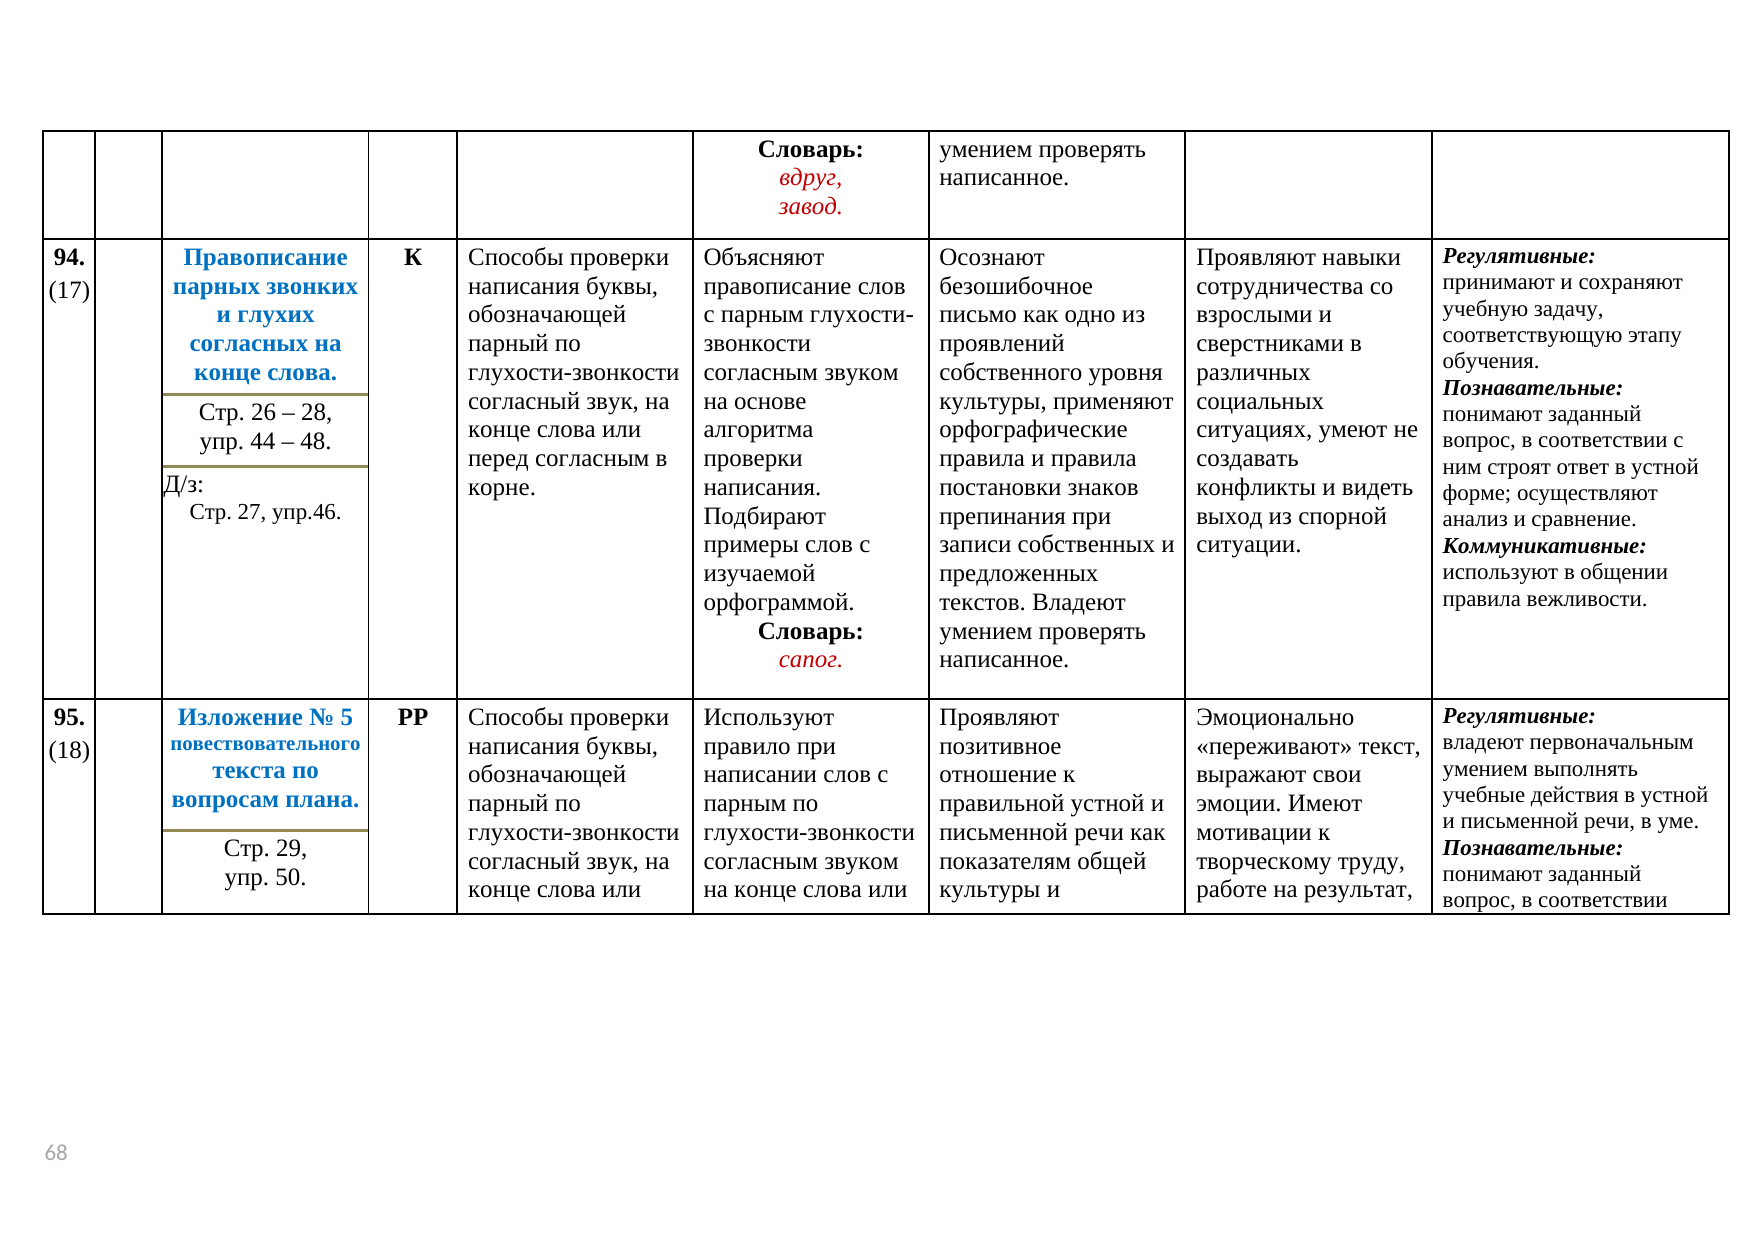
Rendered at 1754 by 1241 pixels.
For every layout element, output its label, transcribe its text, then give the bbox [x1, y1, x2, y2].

table_cell Стр. 26 – 28, упр. 44 – 48. [163, 396, 368, 464]
table_cell РР [369, 700, 456, 913]
table_cell [1186, 132, 1431, 238]
table_cell [96, 132, 161, 238]
table_cell [44, 132, 94, 238]
table_cell Регулятивные: владеют первоначальным умением выполнять учебные действия в устной и письменной речи, в уме. Познавательные: понимают заданный вопрос, в соответствии [1433, 700, 1728, 913]
table_cell Д/з: Стр. 27, упр.46. [163, 468, 368, 698]
table_cell [96, 700, 161, 913]
table_cell Проявляют позитивное отношение к правильной устной и письменной речи как показателям общей культуры и [930, 700, 1184, 913]
table_cell 95. (18) [44, 700, 94, 913]
table_cell [458, 132, 692, 238]
table_cell Используют правило при написании слов с парным по глухости-звонкости согласным звуком на конце слова или [694, 700, 928, 913]
table_cell [369, 132, 456, 238]
table_cell [96, 240, 161, 698]
table_cell Словарь: вдруг, завод. [694, 132, 928, 238]
table_cell умением проверять написанное. [930, 132, 1184, 238]
table_cell [163, 132, 368, 238]
table_cell Изложение № 5 повествовательного текста по вопросам плана. [163, 700, 368, 828]
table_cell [1186, 240, 1431, 698]
table_cell Правописание парных звонких и глухих согласных на конце слова. [163, 240, 368, 392]
table_cell Эмоционально «переживают» текст, выражают свои эмоции. Имеют мотивации к творческому труду, работе на результат, [1186, 700, 1431, 913]
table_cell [458, 240, 692, 698]
table_cell [1433, 132, 1728, 238]
table_cell Стр. 29, упр. 50. [163, 832, 368, 913]
table_cell 94. (17) [44, 240, 94, 698]
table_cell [1433, 240, 1728, 698]
table_cell Осознают безошибочное письмо как одно из проявлений собственного уровня культуры, применяют орфографические правила и правила постановки знаков препинания при записи собственных и предложенных текстов. Владеют умением проверять написанное. [930, 240, 1184, 698]
table_cell К [369, 240, 456, 698]
table_cell Объясняют правописание слов с парным глухости-звонкости согласным звуком на основе алгоритма проверки написания. Подбирают примеры слов с изучаемой орфограммой. Словарь: сапог. [694, 240, 928, 698]
table_cell Способы проверки написания буквы, обозначающей парный по глухости-звонкости согласный звук, на конце слова или [458, 700, 692, 913]
